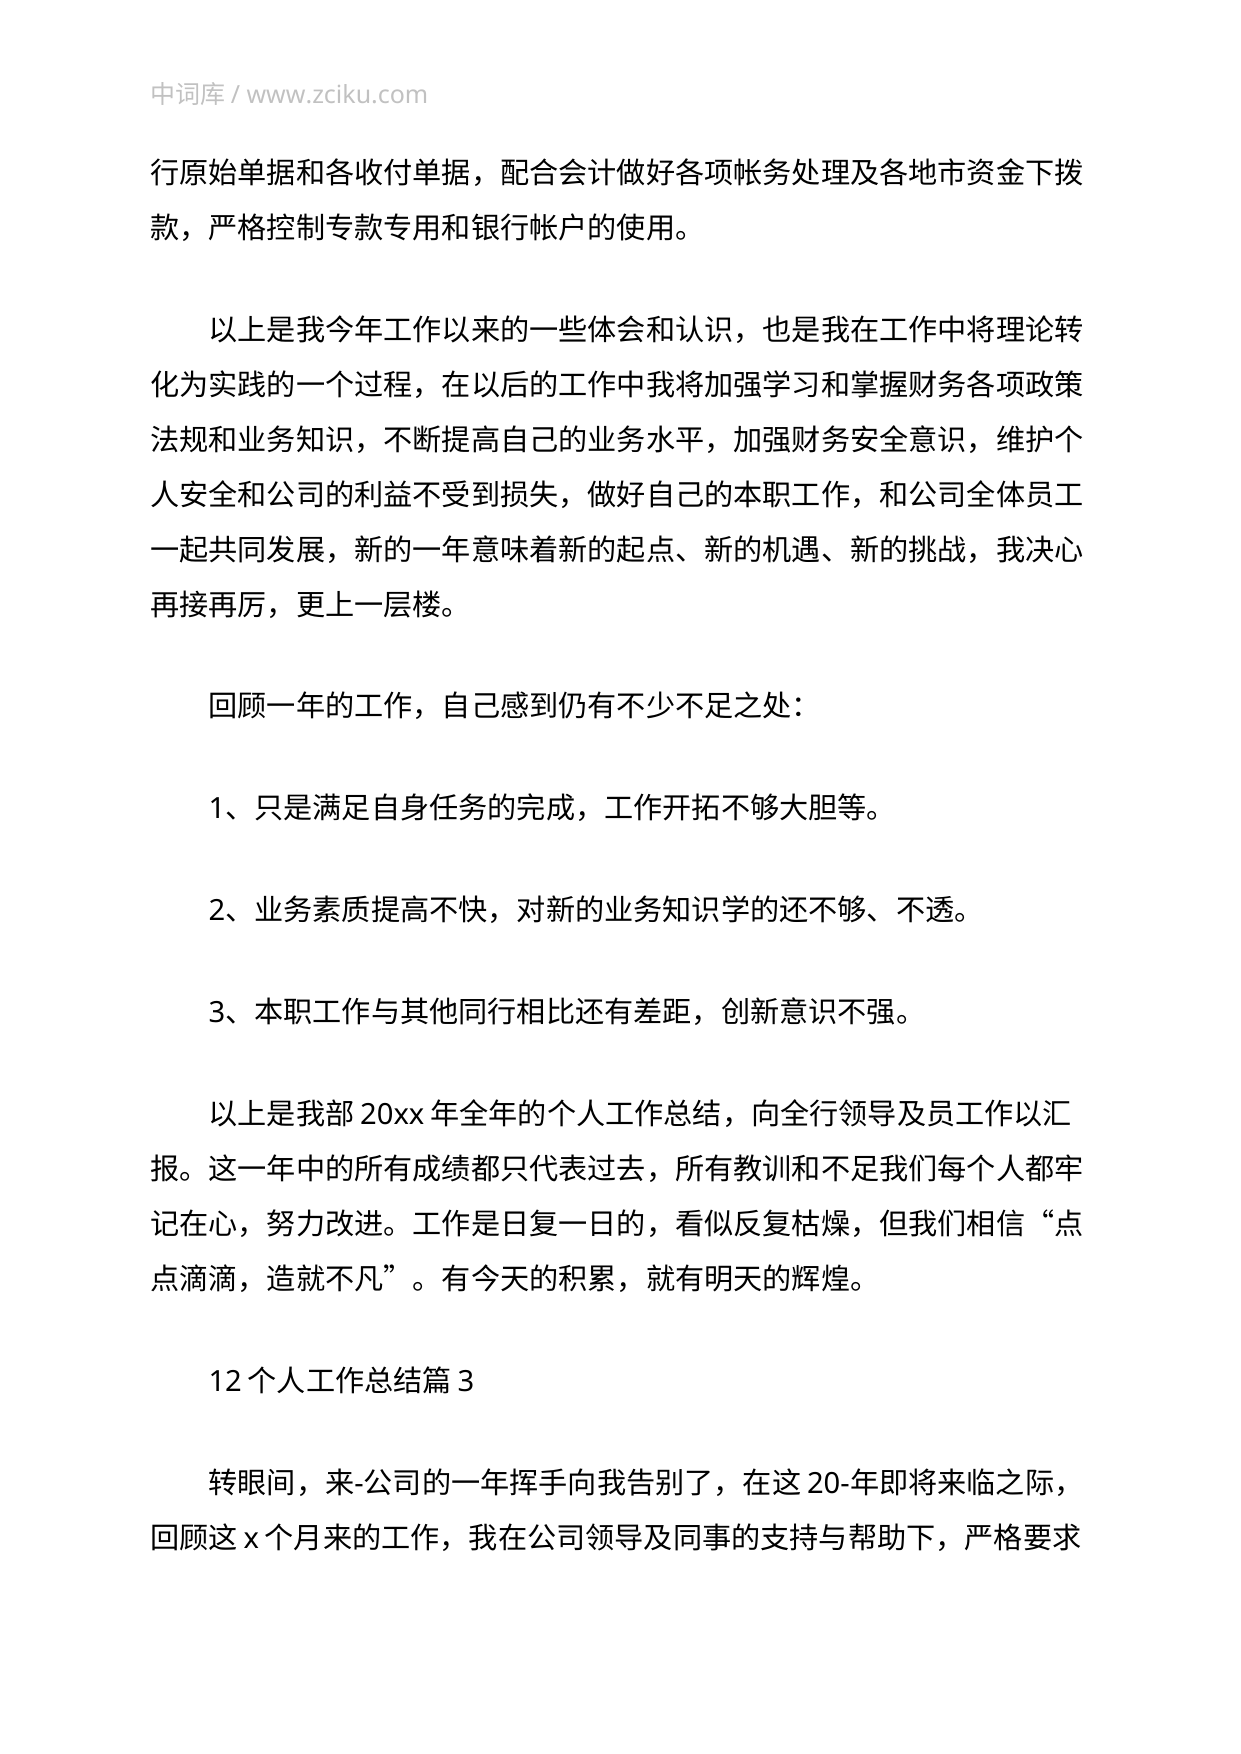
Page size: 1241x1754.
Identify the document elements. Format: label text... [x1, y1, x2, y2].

text 以上是我部20xx年全年的个人工作总结，向全行领导及员工作以汇报。这一年中的所有成绩都只代表过去，所有教训和不足我们每个人都牢记在心，努力改进。工作是日复一日的，看似反复枯燥，但我们相信“点点滴滴，造就不凡”。有今天的积累，就有明天的辉煌。 [150, 1091, 1090, 1298]
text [150, 1459, 1090, 1557]
text 以上是我今年工作以来的一些体会和认识，也是我在工作中将理论转化为实践的一个过程，在以后的工作中我将加强学习和掌握财务各项政策法规和业务知识，不断提高自己的业务水平，加强财务安全意识，维护个人安全和公司的利益不受到损失，做好自己的本职工作，和公司全体员工一起共同发展，新的一年意味着新的起点、新的机遇、新的挑战，我决心再接再厉，更上一层楼。 [150, 307, 1090, 623]
text 回顾一年的工作，自己感到仍有不少不足之处： [150, 683, 1090, 725]
text 1、只是满足自身任务的完成，工作开拓不够大胆等。 [150, 785, 1090, 827]
text 3、本职工作与其他同行相比还有差距，创新意识不强。 [150, 989, 1090, 1031]
text 12个人工作总结篇3 [150, 1357, 1090, 1399]
text 2、业务素质提高不快，对新的业务知识学的还不够、不透。 [150, 887, 1090, 929]
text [150, 150, 1090, 247]
